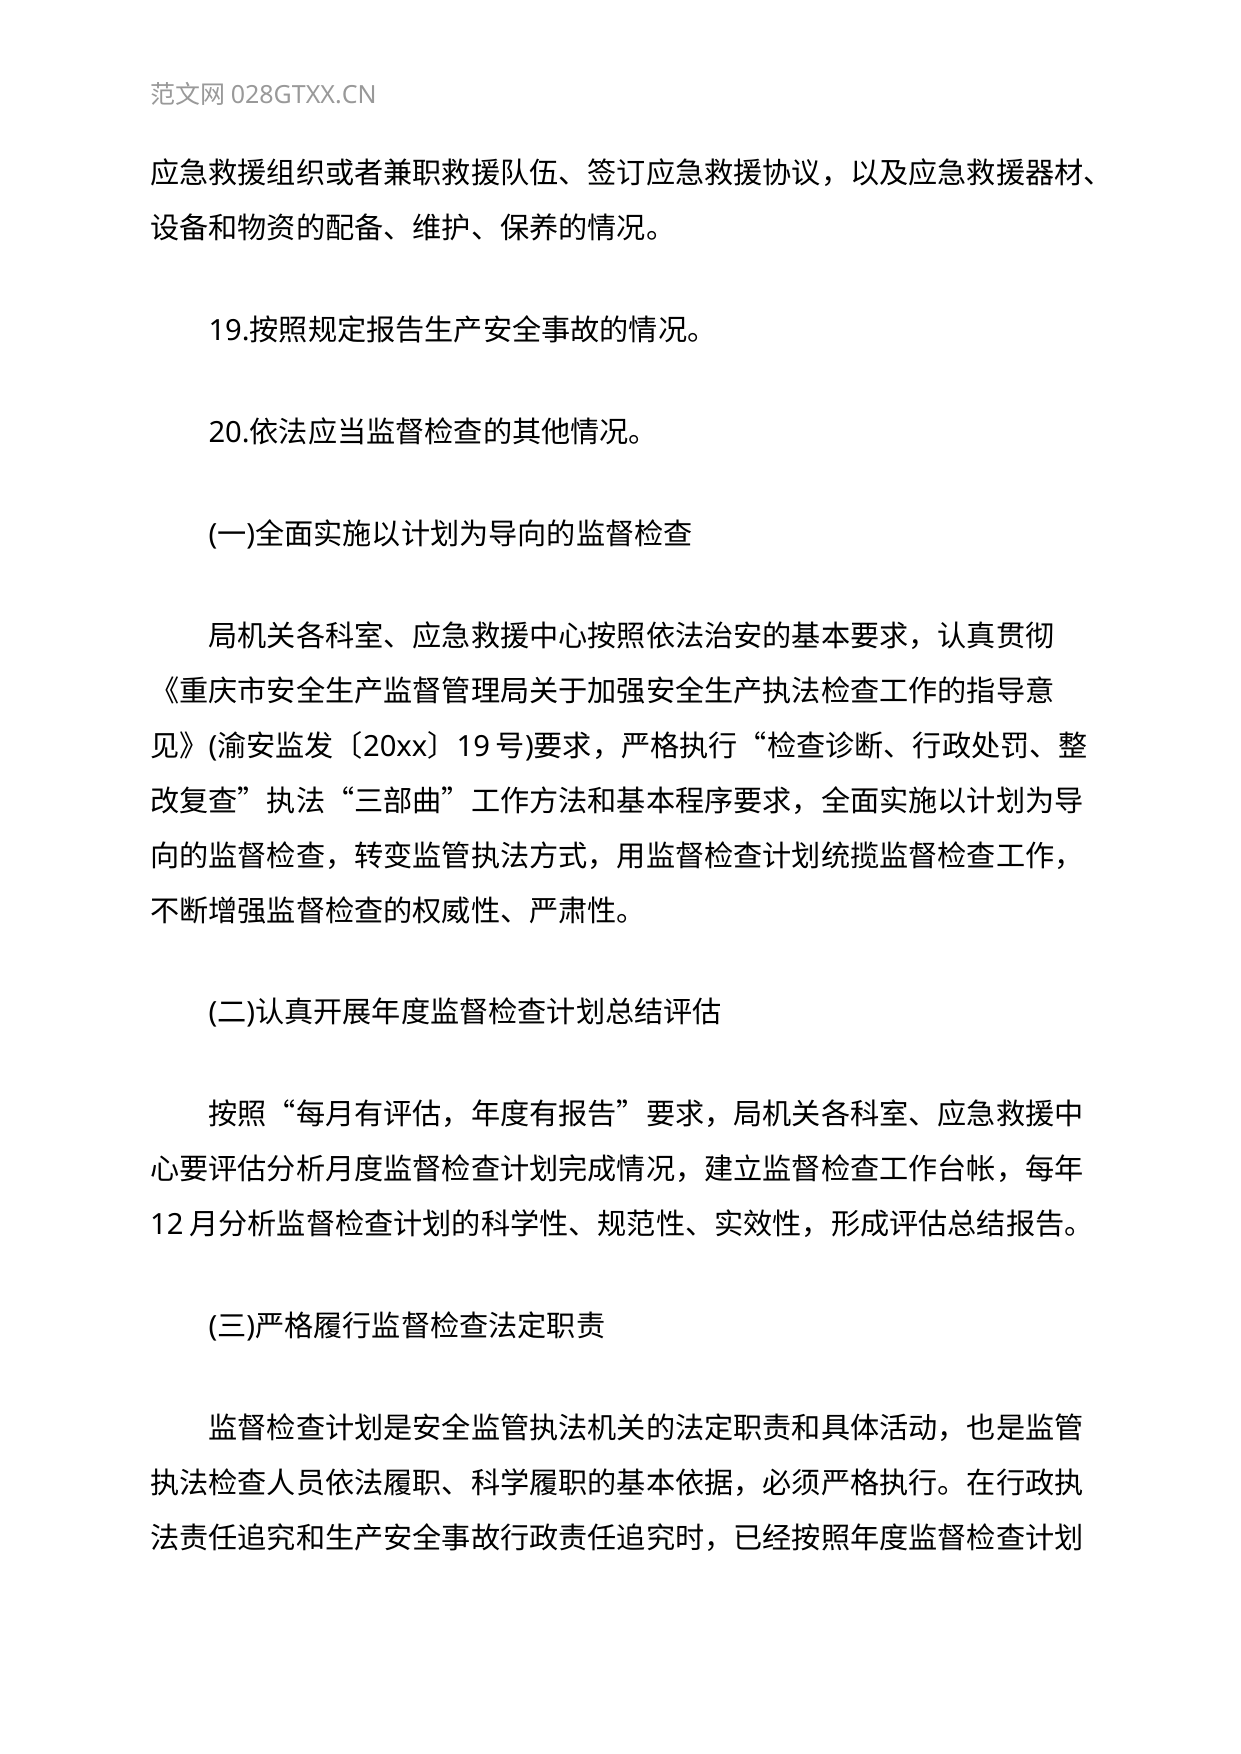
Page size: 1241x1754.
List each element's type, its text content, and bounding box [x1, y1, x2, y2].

text (三)严格履行监督检查法定职责 [150, 1303, 1090, 1345]
text (一)全面实施以计划为导向的监督检查 [150, 511, 1090, 553]
text 19.按照规定报告生产安全事故的情况。 [150, 307, 1090, 349]
text 局机关各科室、应急救援中心按照依法治安的基本要求，认真贯彻《重庆市安全生产监督管理局关于加强安全生产执法检查工作的指导意见》(渝安监发〔20xx〕19号)要求，严格执行“检查诊断、行政处罚、整改复查”执法“三部曲”工作方法和基本程序要求，全面实施以计划为导向的监督检查，转变监管执法方式，用监督检查计划统揽监督检查工作，不断增强监督检查的权威性、严肃性。 [150, 613, 1090, 929]
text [150, 1405, 1090, 1557]
text 20.依法应当监督检查的其他情况。 [150, 409, 1090, 451]
text 按照“每月有评估，年度有报告”要求，局机关各科室、应急救援中心要评估分析月度监督检查计划完成情况，建立监督检查工作台帐，每年12月分析监督检查计划的科学性、规范性、实效性，形成评估总结报告。 [150, 1091, 1090, 1243]
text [150, 150, 1090, 247]
text (二)认真开展年度监督检查计划总结评估 [150, 989, 1090, 1031]
